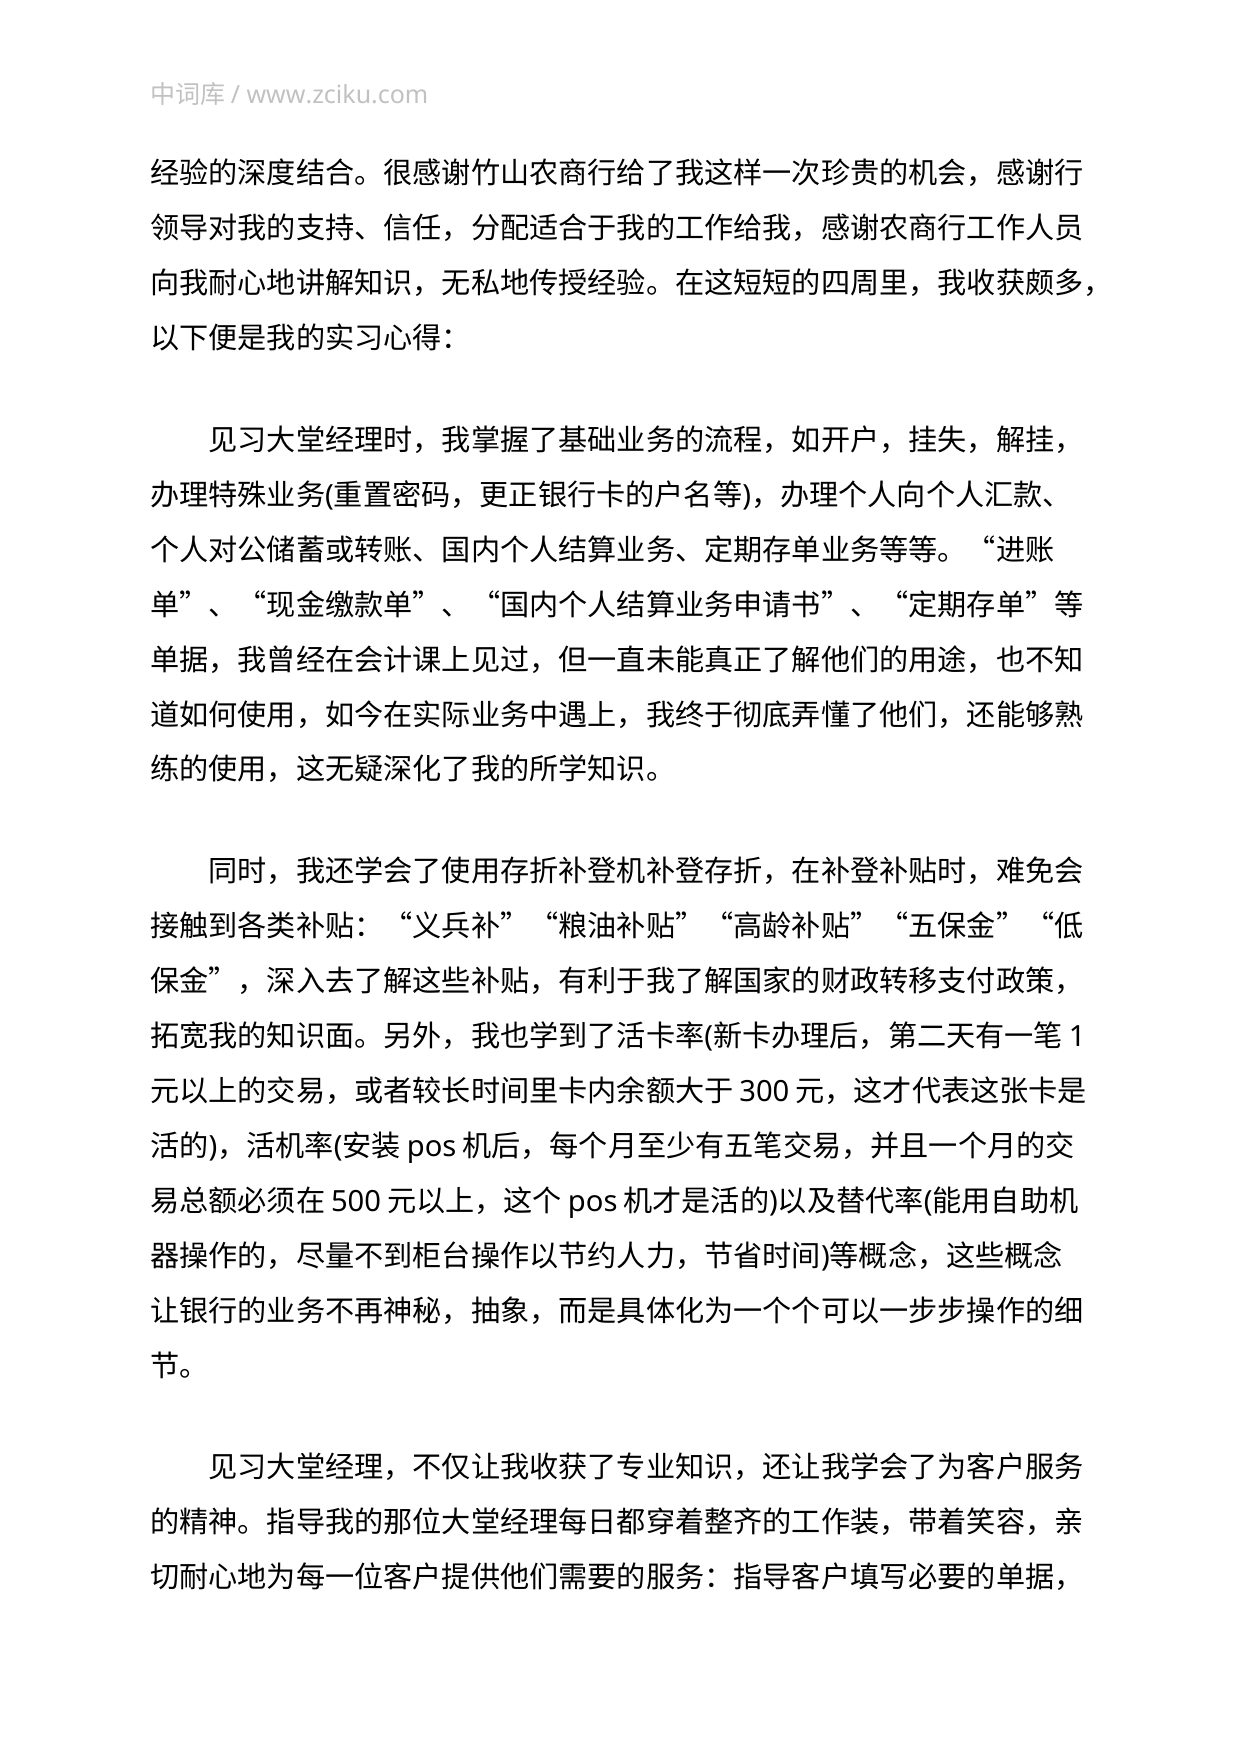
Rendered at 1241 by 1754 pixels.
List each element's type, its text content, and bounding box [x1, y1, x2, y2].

text 见习大堂经理时，我掌握了基础业务的流程，如开户，挂失，解挂，办理特殊业务(重置密码，更正银行卡的户名等)，办理个人向个人汇款、个人对公储蓄或转账、国内个人结算业务、定期存单业务等等。“进账单”、“现金缴款单”、“国内个人结算业务申请书”、“定期存单”等单据，我曾经在会计课上见过，但一直未能真正了解他们的用途，也不知道如何使用，如今在实际业务中遇上，我终于彻底弄懂了他们，还能够熟练的使用，这无疑深化了我的所学知识。 [150, 416, 1090, 788]
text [150, 150, 1090, 357]
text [150, 1444, 1090, 1596]
text 同时，我还学会了使用存折补登机补登存折，在补登补贴时，难免会接触到各类补贴：“义兵补”“粮油补贴”“高龄补贴”“五保金”“低保金”，深入去了解这些补贴，有利于我了解国家的财政转移支付政策，拓宽我的知识面。另外，我也学到了活卡率(新卡办理后，第二天有一笔1元以上的交易，或者较长时间里卡内余额大于300元，这才代表这张卡是活的)，活机率(安装pos机后，每个月至少有五笔交易，并且一个月的交易总额必须在500元以上，这个pos机才是活的)以及替代率(能用自助机器操作的，尽量不到柜台操作以节约人力，节省时间)等概念，这些概念让银行的业务不再神秘，抽象，而是具体化为一个个可以一步步操作的细节。 [150, 848, 1090, 1384]
